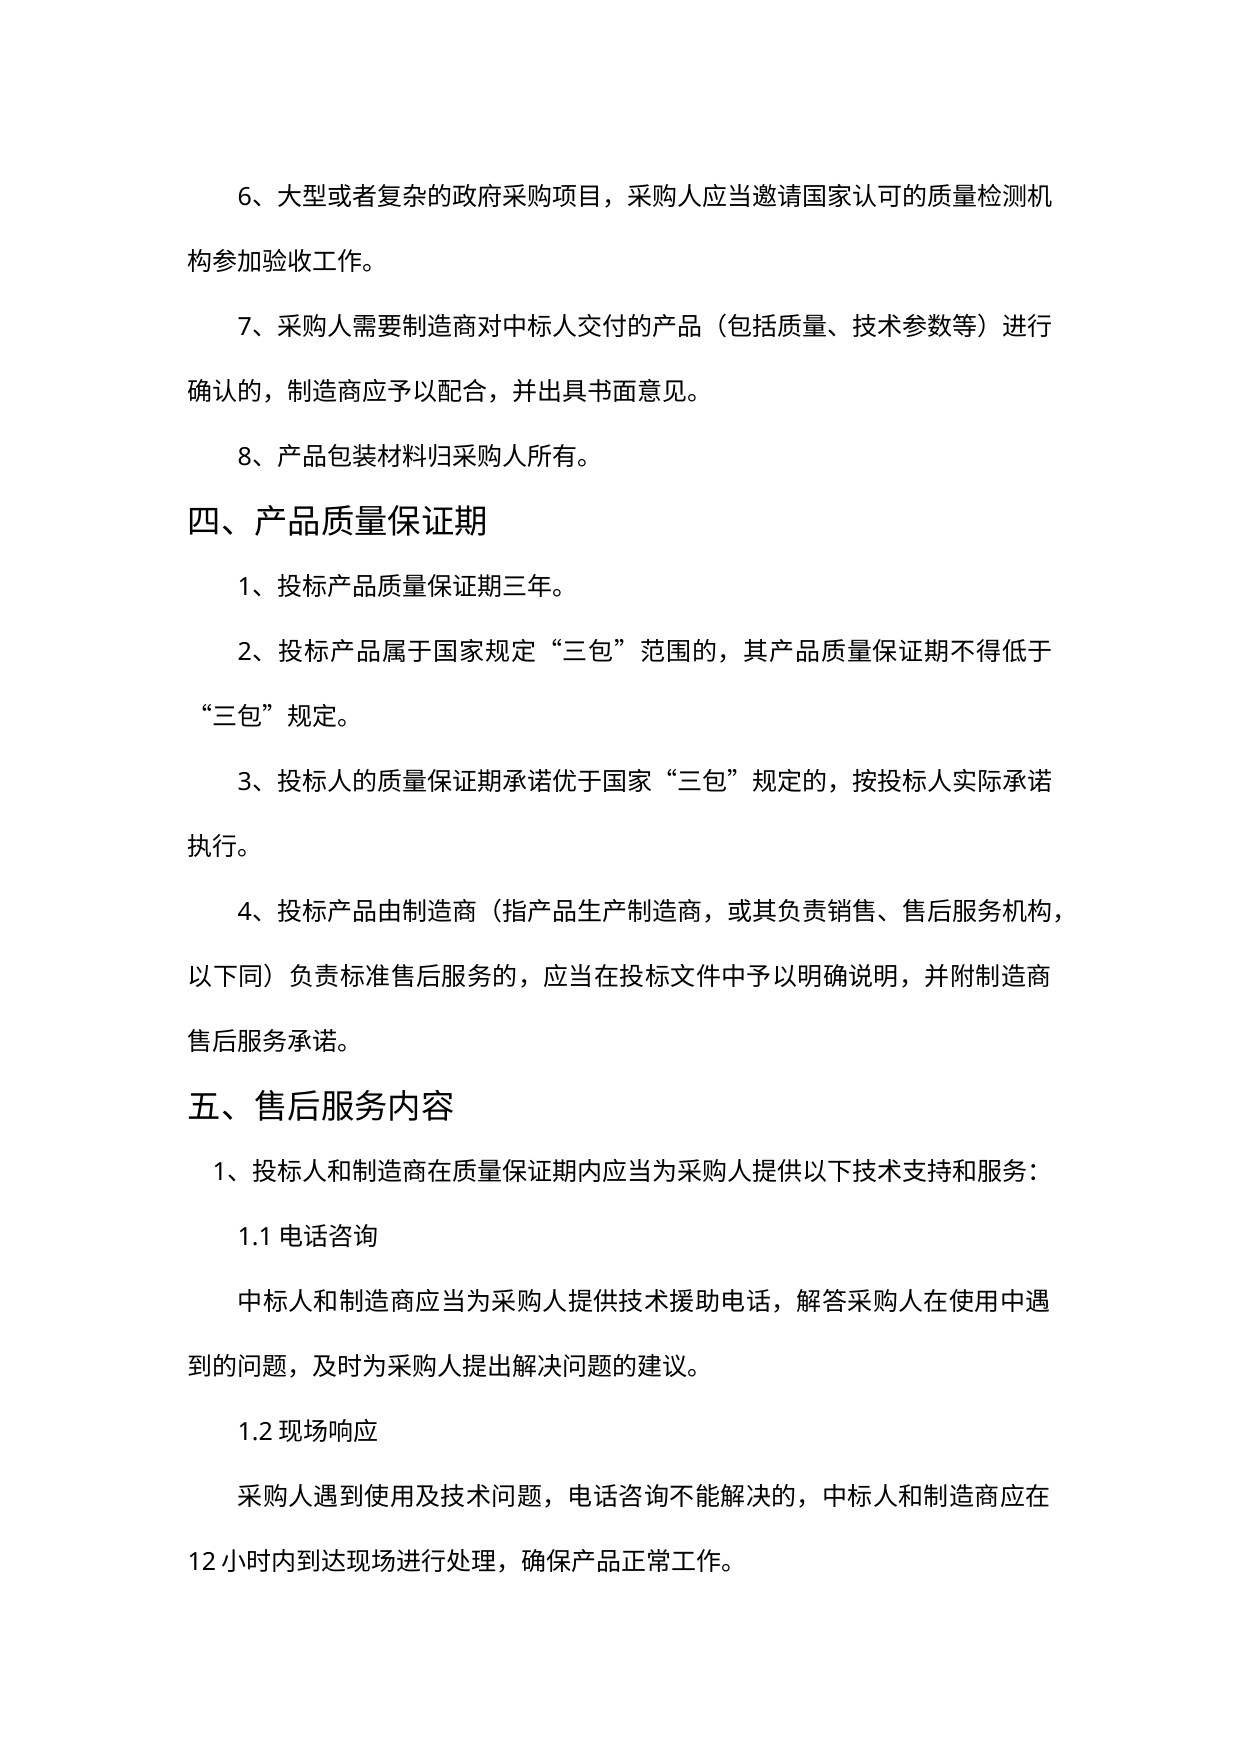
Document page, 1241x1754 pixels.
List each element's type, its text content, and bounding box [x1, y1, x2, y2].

text 3、投标人的质量保证期承诺优于国家“三包”规定的，按投标人实际承诺执行。 [187, 747, 1053, 877]
text 2、投标产品属于国家规定“三包”范围的，其产品质量保证期不得低于“三包”规定。 [187, 617, 1053, 747]
text 7、采购人需要制造商对中标人交付的产品（包括质量、技术参数等）进行确认的，制造商应予以配合，并出具书面意见。 [187, 292, 1053, 422]
text 采购人遇到使用及技术问题，电话咨询不能解决的，中标人和制造商应在12小时内到达现场进行处理，确保产品正常工作。 [187, 1462, 1053, 1592]
text 1.2现场响应 [187, 1397, 1053, 1462]
text 1.1电话咨询 [187, 1202, 1053, 1267]
list 五、售后服务内容 [187, 1072, 1053, 1137]
text 中标人和制造商应当为采购人提供技术援助电话，解答采购人在使用中遇到的问题，及时为采购人提出解决问题的建议。 [187, 1267, 1053, 1397]
list 四、产品质量保证期 [187, 487, 1053, 552]
text 6、大型或者复杂的政府采购项目，采购人应当邀请国家认可的质量检测机构参加验收工作。 [187, 162, 1053, 292]
text 1、投标产品质量保证期三年。 [187, 552, 1053, 617]
text 1、投标人和制造商在质量保证期内应当为采购人提供以下技术支持和服务： [187, 1137, 1053, 1202]
text 8、产品包装材料归采购人所有。 [187, 422, 1053, 487]
text 4、投标产品由制造商（指产品生产制造商，或其负责销售、售后服务机构，以下同）负责标准售后服务的，应当在投标文件中予以明确说明，并附制造商售后服务承诺。 [187, 877, 1053, 1072]
